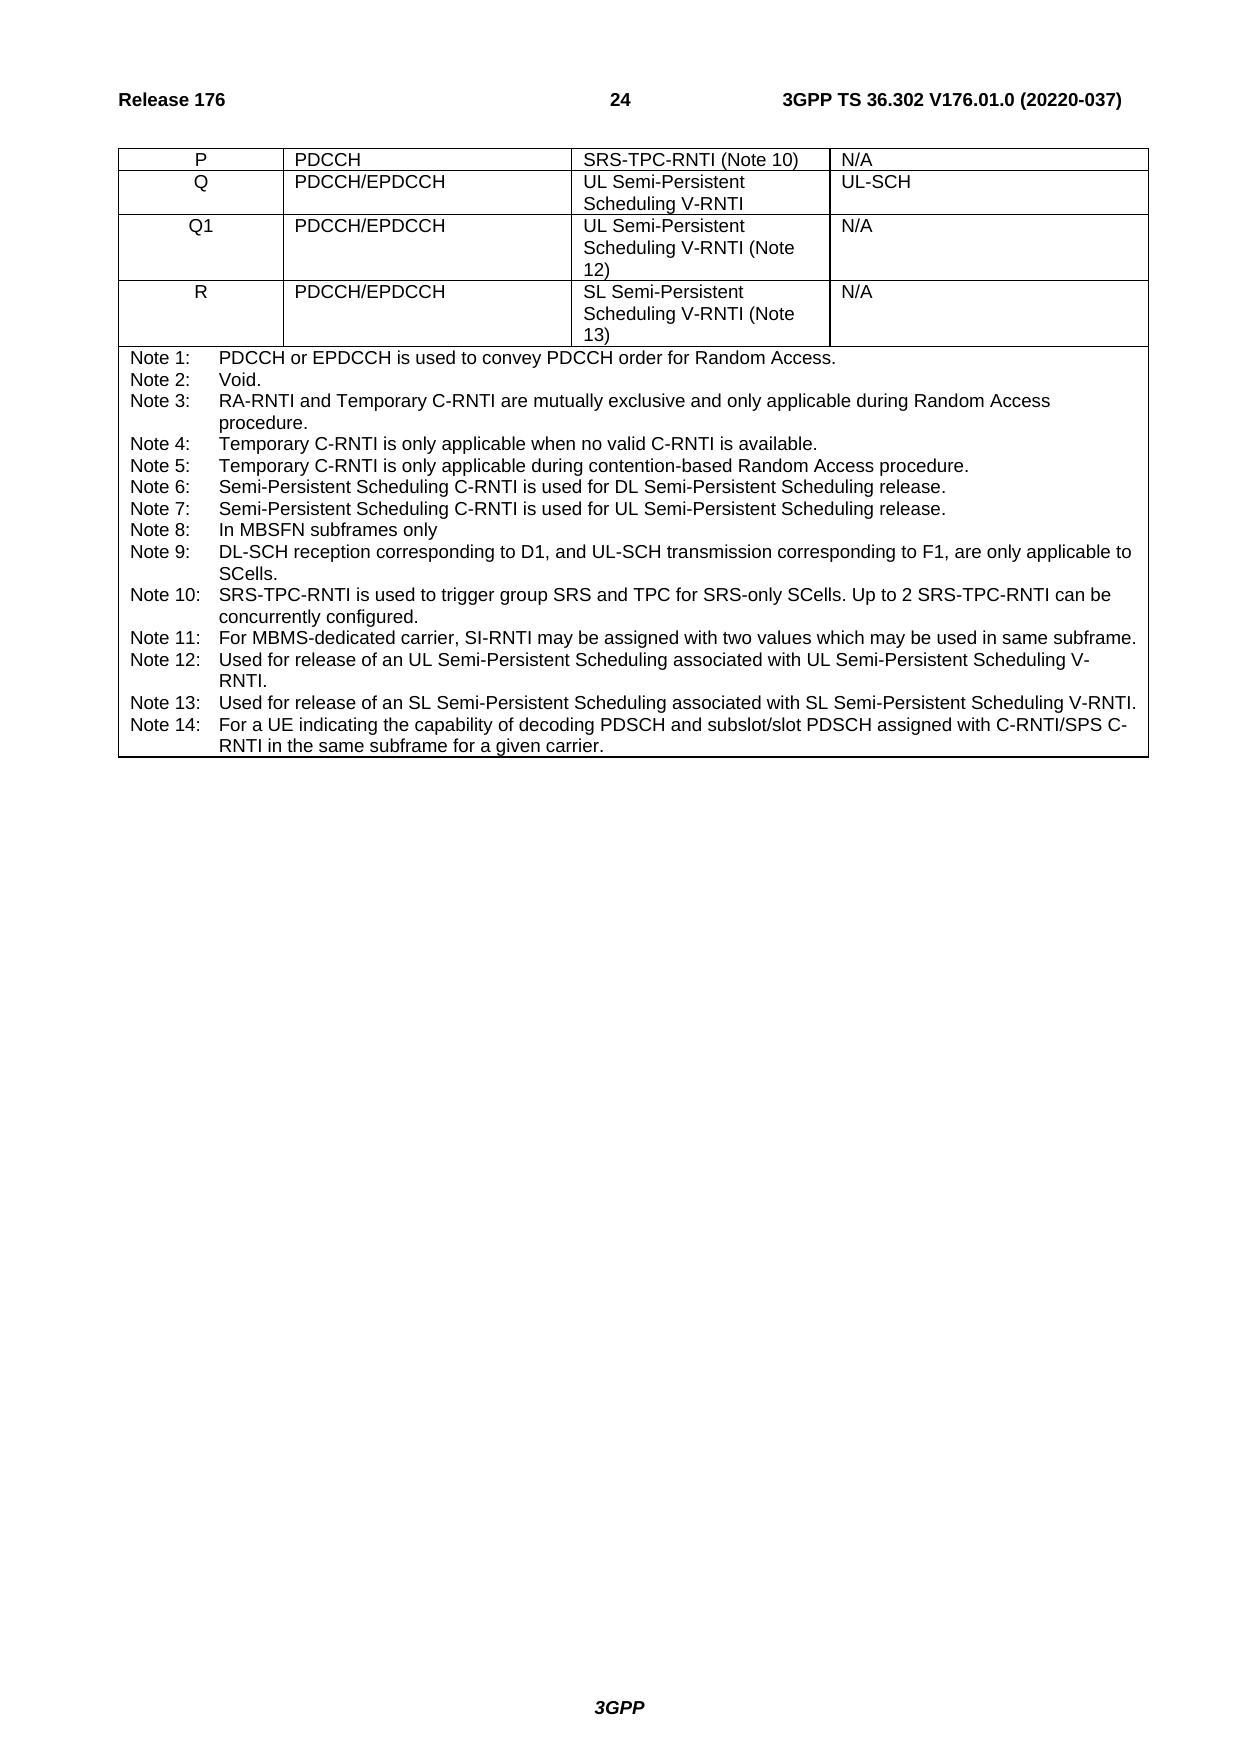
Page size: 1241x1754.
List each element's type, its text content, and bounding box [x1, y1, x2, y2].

table_cell PDCCH [284, 149, 571, 170]
table_cell UL Semi-Persistent Scheduling V-RNTI [572, 171, 829, 214]
table_cell Q [119, 171, 283, 214]
table_cell N/A [831, 215, 1148, 280]
table_cell R [119, 281, 283, 346]
table_cell PDCCH/EPDCCH [284, 281, 571, 346]
table_cell PDCCH/EPDCCH [284, 215, 571, 280]
table_cell SRS-TPC-RNTI (Note 10) [572, 149, 829, 170]
table_cell Note 1: PDCCH or EPDCCH is used to convey PDCCH order for Random Access. Note 2: Void. Note 3: RA-RNTI and Temporary C-RNTI are mutually exclusive and only applicable during Random Access procedure. Note 4: Temporary C-RNTI is only applicable when no valid C-RNTI is available. Note 5: Temporary C-RNTI is only applicable during contention-based Random Access procedure. Note 6: Semi-Persistent Scheduling C-RNTI is used for DL Semi-Persistent Scheduling release. Note 7: Semi-Persistent Scheduling C-RNTI is used for UL Semi-Persistent Scheduling release. Note 8: In MBSFN subframes only Note 9: DL-SCH reception corresponding to D1, and UL-SCH transmission corresponding to F1, are only applicable to SCells. Note 10: SRS-TPC-RNTI is used to trigger group SRS and TPC for SRS-only SCells. Up to 2 SRS-TPC-RNTI can be concurrently configured. Note 11: For MBMS-dedicated carrier, SI-RNTI may be assigned with two values which may be used in same subframe. Note 12: Used for release of an UL Semi-Persistent Scheduling associated with UL Semi-Persistent Scheduling V-RNTI. Note 13: Used for release of an SL Semi-Persistent Scheduling associated with SL Semi-Persistent Scheduling V-RNTI. Note 14: For a UE indicating the capability of decoding PDSCH and subslot/slot PDSCH assigned with C-RNTI/SPS C-RNTI in the same subframe for a given carrier. [119, 347, 1148, 756]
table_cell N/A [831, 281, 1148, 346]
table_cell UL Semi-Persistent Scheduling V-RNTI (Note 12) [572, 215, 829, 280]
table_cell SL Semi-Persistent Scheduling V-RNTI (Note 13) [572, 281, 829, 346]
table_cell P [119, 149, 283, 170]
table_cell UL-SCH [831, 171, 1148, 214]
table_cell PDCCH/EPDCCH [284, 171, 571, 214]
table_cell Q1 [119, 215, 283, 280]
table_cell N/A [831, 149, 1148, 170]
